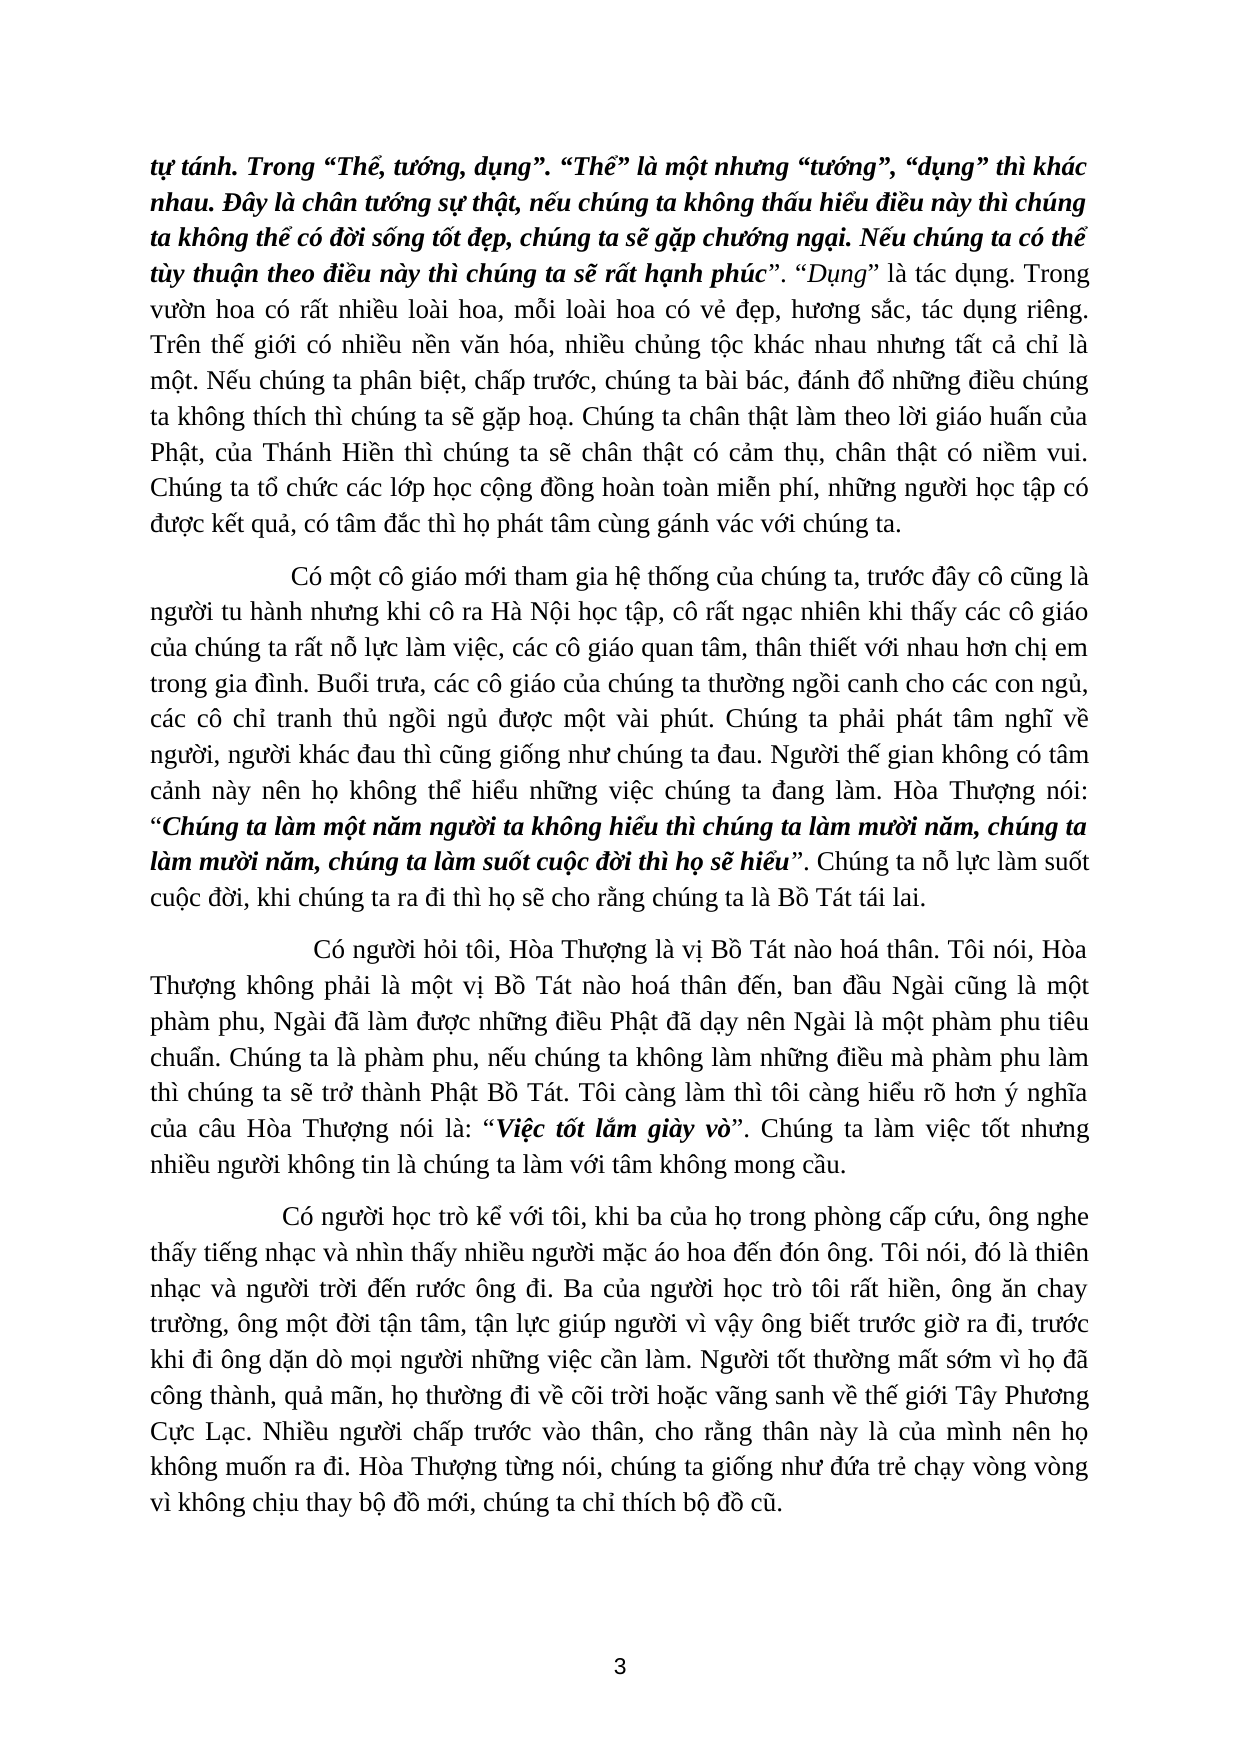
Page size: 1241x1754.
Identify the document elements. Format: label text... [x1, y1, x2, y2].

text Có người học trò kể với tôi, khi ba của họ trong phòng cấp cứu, ông nghe thấy tiếng nhạc và nhìn thấy nhiều người mặc áo hoa đến đón ông. Tôi nói, đó là thiên nhạc và người trời đến rước ông đi. Ba của người học trò tôi rất hiền, ông ăn chay trường, ông một đời tận tâm, tận lực giúp người vì vậy ông biết trước giờ ra đi, trước khi đi ông dặn dò mọi người những việc cần làm. Người tốt thường mất sớm vì họ đã công thành, quả mãn, họ thường đi về cõi trời hoặc vãng sanh về thế giới Tây Phương Cực Lạc. Nhiều người chấp trước vào thân, cho rằng thân này là của mình nên họ không muốn ra đi. Hòa Thượng từng nói, chúng ta giống như đứa trẻ chạy vòng vòng vì không chịu thay bộ đồ mới, chúng ta chỉ thích bộ đồ cũ. [150, 1200, 1090, 1517]
text Có người hỏi tôi, Hòa Thượng là vị Bồ Tát nào hoá thân. Tôi nói, Hòa Thượng không phải là một vị Bồ Tát nào hoá thân đến, ban đầu Ngài cũng là một phàm phu, Ngài đã làm được những điều Phật đã dạy nên Ngài là một phàm phu tiêu chuẩn. Chúng ta là phàm phu, nếu chúng ta không làm những điều mà phàm phu làm thì chúng ta sẽ trở thành Phật Bồ Tát. Tôi càng làm thì tôi càng hiểu rõ hơn ý nghĩa của câu Hòa Thượng nói là: “Việc tốt lắm giày vò”. Chúng ta làm việc tốt nhưng nhiều người không tin là chúng ta làm với tâm không mong cầu. [150, 934, 1090, 1179]
text Có một cô giáo mới tham gia hệ thống của chúng ta, trước đây cô cũng là người tu hành nhưng khi cô ra Hà Nội học tập, cô rất ngạc nhiên khi thấy các cô giáo của chúng ta rất nỗ lực làm việc, các cô giáo quan tâm, thân thiết với nhau hơn chị em trong gia đình. Buổi trưa, các cô giáo của chúng ta thường ngồi canh cho các con ngủ, các cô chỉ tranh thủ ngồi ngủ được một vài phút. Chúng ta phải phát tâm nghĩ về người, người khác đau thì cũng giống như chúng ta đau. Người thế gian không có tâm cảnh này nên họ không thể hiểu những việc chúng ta đang làm. Hòa Thượng nói: “Chúng ta làm một năm người ta không hiểu thì chúng ta làm mười năm, chúng ta làm mười năm, chúng ta làm suốt cuộc đời thì họ sẽ hiểu”. Chúng ta nỗ lực làm suốt cuộc đời, khi chúng ta ra đi thì họ sẽ cho rằng chúng ta là Bồ Tát tái lai. [150, 560, 1090, 912]
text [150, 150, 1090, 538]
